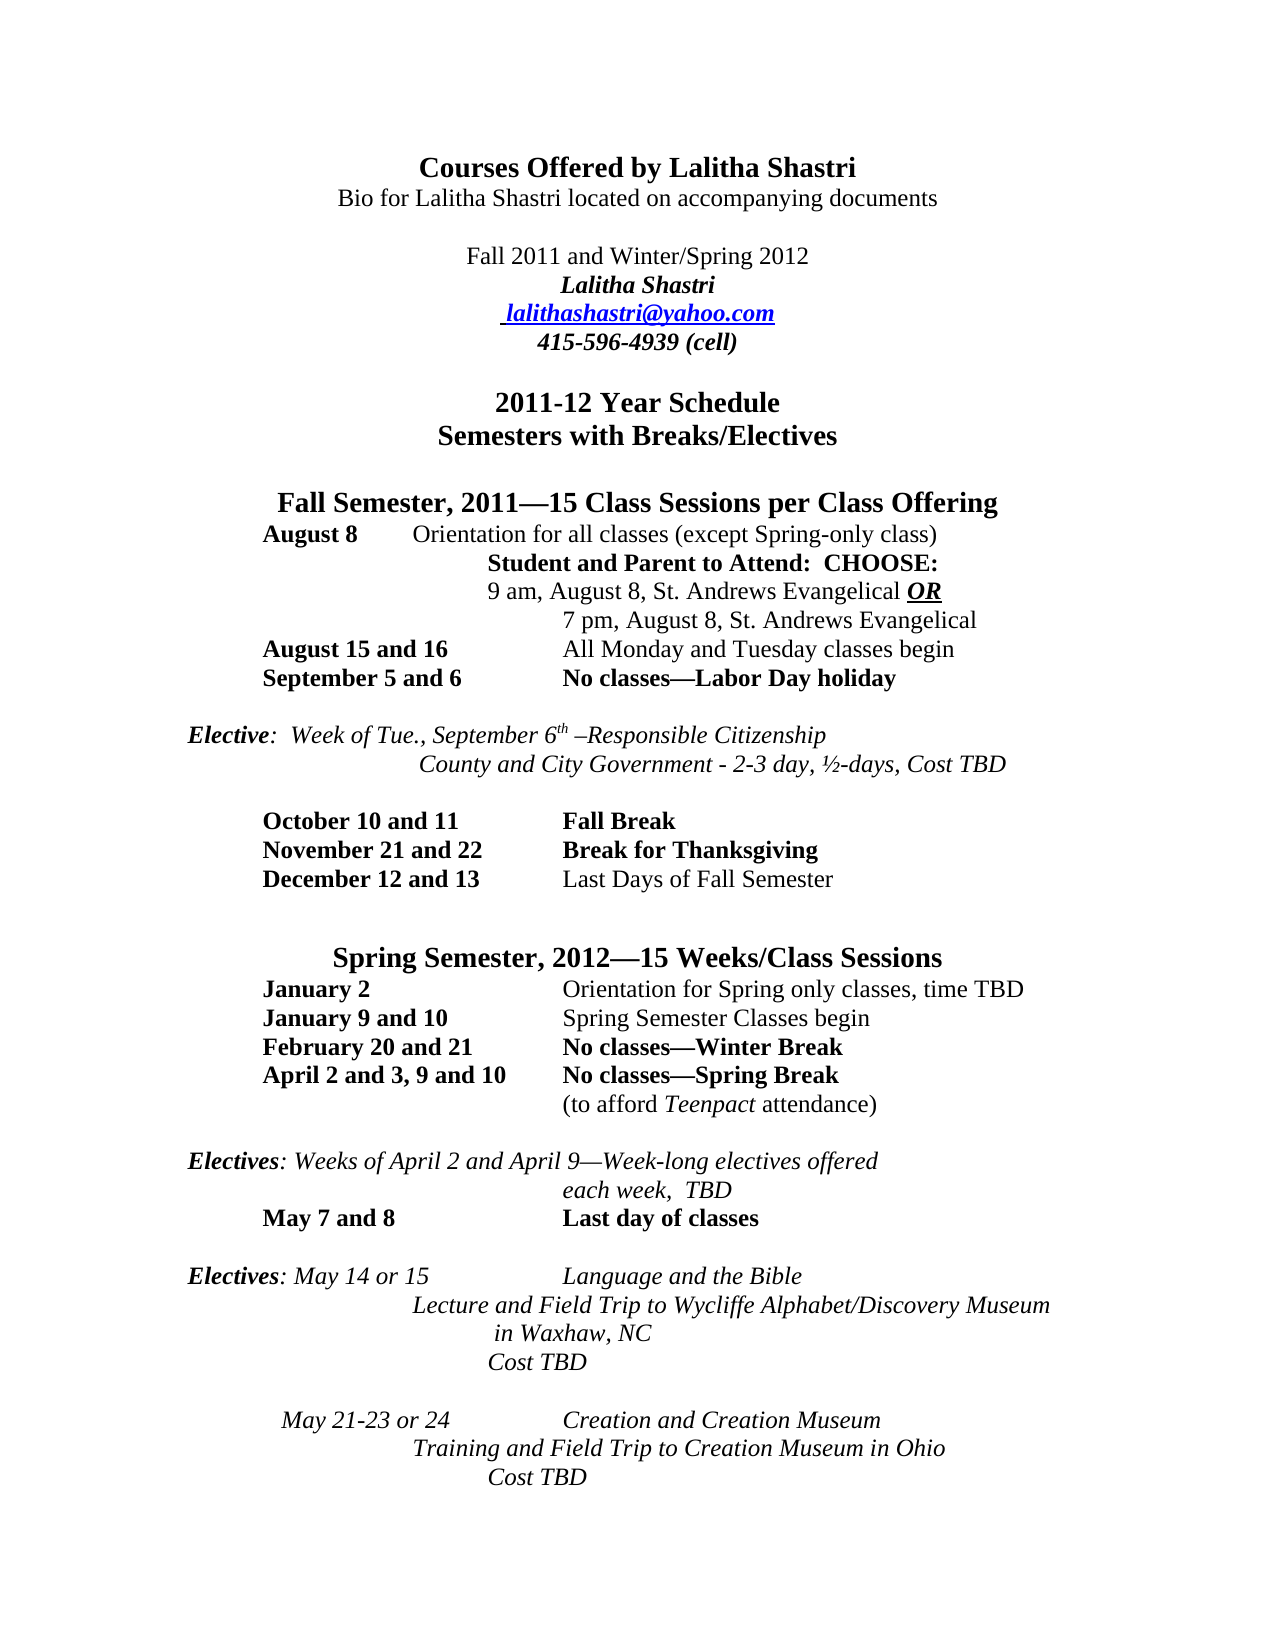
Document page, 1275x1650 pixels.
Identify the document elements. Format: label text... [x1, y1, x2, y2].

text Semesters with Breaks/Electives [187, 418, 1087, 452]
text Training and Field Trip to Creation Museum in Ohio [187, 1431, 1087, 1459]
text County and City Government - 2-3 day, ½-days, Cost TBD [337, 748, 1087, 777]
text April 2 and 3, 9 and 10 No classes—Spring Break [187, 1059, 1087, 1088]
text Cost TBD [187, 1459, 1087, 1488]
text Electives: Weeks of April 2 and April 9—Week-long electives offered [187, 1144, 1087, 1173]
text May 7 and 8 Last day of classes [187, 1202, 1087, 1231]
text 7 pm, August 8, St. Andrews Evangelical [525, 605, 1087, 634]
text October 10 and 11 Fall Break [225, 805, 1087, 834]
text Bio for Lalitha Shastri located on accompanying documents [187, 183, 1087, 212]
text lalithashastri@yahoo.com [187, 298, 1087, 327]
text (to afford Teenpact attendance) [487, 1088, 1087, 1116]
text Spring Semester, 2012—15 Weeks/Class Sessions [187, 939, 1087, 973]
text February 20 and 21 No classes—Winter Break [187, 1030, 1087, 1059]
text Fall 2011 and Winter/Spring 2012 [187, 241, 1087, 270]
text 9 am, August 8, St. Andrews Evangelical OR [412, 576, 1087, 605]
text November 21 and 22 Break for Thanksgiving [225, 834, 1087, 862]
text Courses Offered by Lalitha Shastri [187, 150, 1087, 183]
text August 15 and 16 All Monday and Tuesday classes begin [225, 634, 1087, 663]
text in Waxhaw, NC [412, 1316, 1087, 1345]
text August 8 Orientation for all classes (except Spring-only class) [225, 519, 1087, 548]
text Elective: Week of Tue., September 6th –Responsible Citizenship [187, 719, 1087, 748]
text Lecture and Field Trip to Wycliffe Alphabet/Discovery Museum [187, 1287, 1087, 1316]
text 415-596-4939 (cell) [187, 327, 1087, 356]
text May 21-23 or 24 Creation and Creation Museum [262, 1402, 1087, 1431]
text Lalitha Shastri [187, 270, 1087, 298]
text 2011-12 Year Schedule [187, 385, 1087, 418]
text Electives: May 14 or 15 Language and the Bible [187, 1259, 1087, 1287]
text Cost TBD [187, 1345, 1087, 1374]
text January 2 Orientation for Spring only classes, time TBD [187, 973, 1087, 1001]
text January 9 and 10 Spring Semester Classes begin [187, 1001, 1087, 1030]
text September 5 and 6 No classes—Labor Day holiday [225, 663, 1087, 691]
text December 12 and 13 Last Days of Fall Semester [225, 862, 1087, 891]
text Student and Parent to Attend: CHOOSE: [450, 548, 1087, 576]
text Fall Semester, 2011—15 Class Sessions per Class Offering [187, 485, 1087, 519]
text each week, TBD [487, 1173, 1087, 1202]
